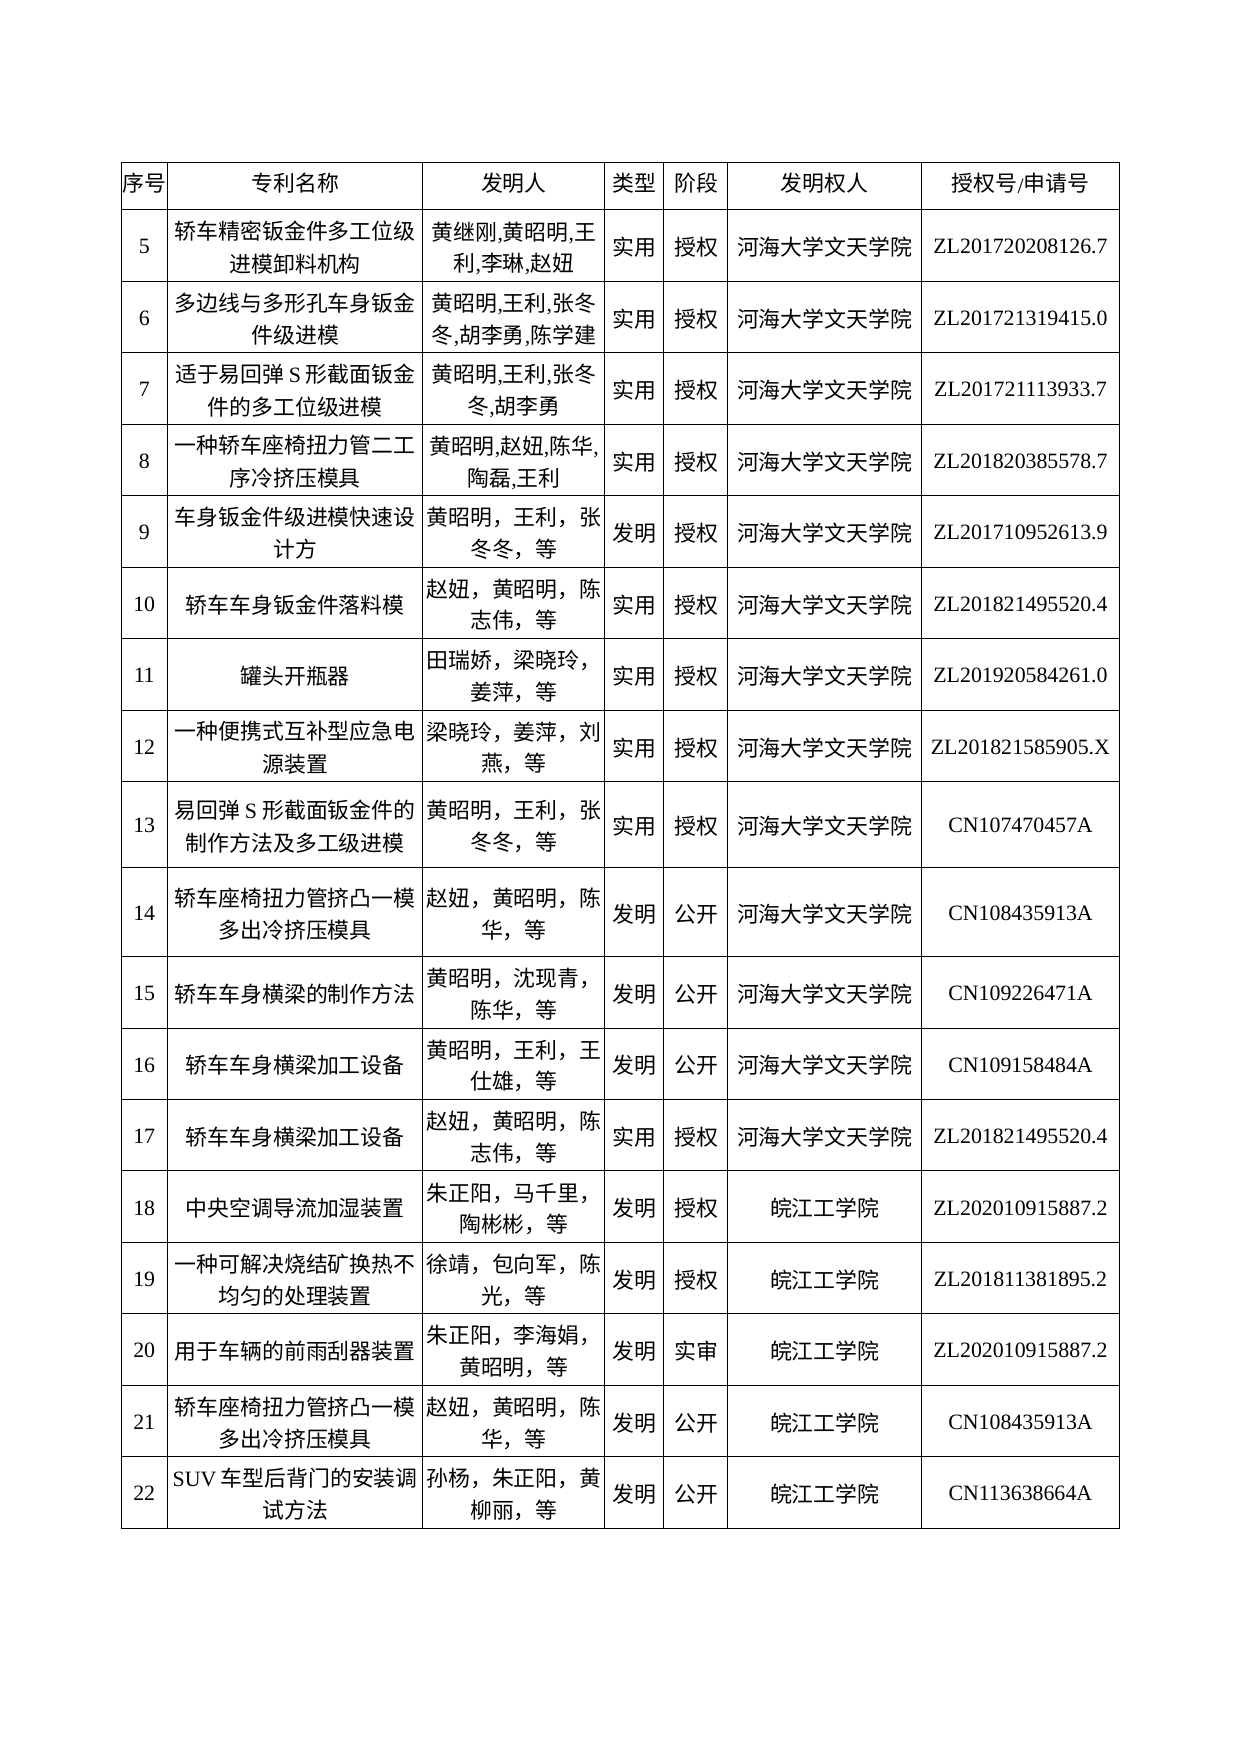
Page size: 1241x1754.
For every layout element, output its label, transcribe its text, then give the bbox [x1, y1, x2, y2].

table_cell 河海大学文天学院 [728, 282, 921, 352]
table_cell ZL201821495520.4 [922, 1100, 1119, 1170]
table_cell ZL201720208126.7 [922, 210, 1119, 281]
table_cell 黄昭明，沈现青，陈华，等 [423, 957, 604, 1027]
table_cell ZL201721113933.7 [922, 353, 1119, 424]
table_cell CN109226471A [922, 957, 1119, 1027]
table_cell 11 [122, 639, 167, 709]
table_cell 发明 [605, 1243, 663, 1313]
table_cell CN108435913A [922, 868, 1119, 956]
table_header 专利名称 [168, 163, 422, 209]
table_cell 用于车辆的前雨刮器装置 [168, 1314, 422, 1385]
table_header 阶段 [664, 163, 727, 209]
table_cell 发明 [605, 1029, 663, 1099]
table_cell 公开 [664, 1386, 727, 1456]
table_cell 公开 [664, 1457, 727, 1528]
table_cell 授权 [664, 210, 727, 281]
table_cell ZL201710952613.9 [922, 496, 1119, 567]
table_cell 授权 [664, 1171, 727, 1242]
table_cell 河海大学文天学院 [728, 210, 921, 281]
table_cell 实用 [605, 353, 663, 424]
table_cell 轿车车身横梁加工设备 [168, 1100, 422, 1170]
table_cell 赵妞，黄昭明，陈华，等 [423, 868, 604, 956]
table_cell 8 [122, 425, 167, 495]
table_cell 授权 [664, 1243, 727, 1313]
table_cell ZL201821495520.4 [922, 568, 1119, 638]
table_cell 实审 [664, 1314, 727, 1385]
table_header 发明人 [423, 163, 604, 209]
table_cell 河海大学文天学院 [728, 711, 921, 781]
table_cell 21 [122, 1386, 167, 1456]
table_cell 河海大学文天学院 [728, 868, 921, 956]
table_cell 授权 [664, 711, 727, 781]
table_cell 19 [122, 1243, 167, 1313]
table_cell 河海大学文天学院 [728, 1100, 921, 1170]
table_cell 轿车车身钣金件落料模 [168, 568, 422, 638]
table_cell 皖江工学院 [728, 1457, 921, 1528]
table_cell 公开 [664, 957, 727, 1027]
table_cell 发明 [605, 496, 663, 567]
table_cell CN109158484A [922, 1029, 1119, 1099]
table_cell 黄昭明,王利,张冬冬,胡李勇 [423, 353, 604, 424]
table_cell ZL201920584261.0 [922, 639, 1119, 709]
table_header 类型 [605, 163, 663, 209]
table_cell 河海大学文天学院 [728, 425, 921, 495]
table_cell 13 [122, 782, 167, 867]
table_cell 河海大学文天学院 [728, 782, 921, 867]
table_cell 实用 [605, 568, 663, 638]
table_cell 20 [122, 1314, 167, 1385]
table_cell 黄昭明,王利,张冬冬,胡李勇,陈学建 [423, 282, 604, 352]
table_cell 发明 [605, 1171, 663, 1242]
table_cell 易回弹S 形截面钣金件的制作方法及多工级进模 [168, 782, 422, 867]
table_cell 黄昭明，王利，张冬冬，等 [423, 782, 604, 867]
table_cell 河海大学文天学院 [728, 568, 921, 638]
table_cell 梁晓玲，姜萍，刘燕，等 [423, 711, 604, 781]
table_cell 公开 [664, 868, 727, 956]
table_cell 授权 [664, 782, 727, 867]
table_cell 发明 [605, 1386, 663, 1456]
table_cell 适于易回弹S形截面钣金件的多工位级进模 [168, 353, 422, 424]
table_cell 轿车精密钣金件多工位级进模卸料机构 [168, 210, 422, 281]
table_cell 河海大学文天学院 [728, 957, 921, 1027]
table_cell 河海大学文天学院 [728, 353, 921, 424]
table_cell 公开 [664, 1029, 727, 1099]
table_header 序号 [122, 163, 167, 209]
table_cell 皖江工学院 [728, 1171, 921, 1242]
table_header 发明权人 [728, 163, 921, 209]
table_cell 轿车座椅扭力管挤凸一模多出冷挤压模具 [168, 868, 422, 956]
table_cell 黄昭明,赵妞,陈华,陶磊,王利 [423, 425, 604, 495]
table_cell 赵妞，黄昭明，陈志伟，等 [423, 1100, 604, 1170]
table_cell 16 [122, 1029, 167, 1099]
table_cell ZL201820385578.7 [922, 425, 1119, 495]
table_cell 河海大学文天学院 [728, 1029, 921, 1099]
table_cell 9 [122, 496, 167, 567]
table_cell 实用 [605, 210, 663, 281]
table_cell 徐靖，包向军，陈光，等 [423, 1243, 604, 1313]
table_cell 发明 [605, 957, 663, 1027]
table_cell 多边线与多形孔车身钣金件级进模 [168, 282, 422, 352]
table_cell 实用 [605, 282, 663, 352]
table_cell ZL201721319415.0 [922, 282, 1119, 352]
table_cell 6 [122, 282, 167, 352]
table_cell 一种可解决烧结矿换热不均匀的处理装置 [168, 1243, 422, 1313]
table_cell 孙杨，朱正阳，黄柳丽，等 [423, 1457, 604, 1528]
table_cell CN108435913A [922, 1386, 1119, 1456]
table_cell 实用 [605, 1100, 663, 1170]
table_cell 实用 [605, 425, 663, 495]
table_cell SUV车型后背门的安装调试方法 [168, 1457, 422, 1528]
table_cell 发明 [605, 868, 663, 956]
table_cell 朱正阳，马千里，陶彬彬，等 [423, 1171, 604, 1242]
table_cell 河海大学文天学院 [728, 639, 921, 709]
table_cell 赵妞，黄昭明，陈志伟，等 [423, 568, 604, 638]
table_cell 轿车车身横梁的制作方法 [168, 957, 422, 1027]
table_cell 14 [122, 868, 167, 956]
table_cell 黄继刚,黄昭明,王利,李琳,赵妞 [423, 210, 604, 281]
table_cell 黄昭明，王利，王仕雄，等 [423, 1029, 604, 1099]
table_cell 授权 [664, 425, 727, 495]
table_cell 田瑞娇，梁晓玲，姜萍，等 [423, 639, 604, 709]
table_cell 一种轿车座椅扭力管二工序冷挤压模具 [168, 425, 422, 495]
table_cell 授权 [664, 1100, 727, 1170]
table_header 授权号/申请号 [922, 163, 1119, 209]
table_cell ZL202010915887.2 [922, 1171, 1119, 1242]
table_cell ZL202010915887.2 [922, 1314, 1119, 1385]
table_cell CN113638664A [922, 1457, 1119, 1528]
table_cell 12 [122, 711, 167, 781]
table_cell ZL201821585905.X [922, 711, 1119, 781]
table_cell 中央空调导流加湿装置 [168, 1171, 422, 1242]
table_cell 实用 [605, 711, 663, 781]
table_cell 授权 [664, 639, 727, 709]
table_cell 一种便携式互补型应急电源装置 [168, 711, 422, 781]
table_cell 18 [122, 1171, 167, 1242]
table_cell 发明 [605, 1457, 663, 1528]
table_cell 赵妞，黄昭明，陈华，等 [423, 1386, 604, 1456]
table_cell 15 [122, 957, 167, 1027]
table_cell 10 [122, 568, 167, 638]
table_cell 河海大学文天学院 [728, 496, 921, 567]
table_cell 实用 [605, 639, 663, 709]
table_cell 车身钣金件级进模快速设计方 [168, 496, 422, 567]
table_cell 罐头开瓶器 [168, 639, 422, 709]
table_cell 授权 [664, 496, 727, 567]
table_cell 7 [122, 353, 167, 424]
table_cell 授权 [664, 353, 727, 424]
table_cell 轿车座椅扭力管挤凸一模多出冷挤压模具 [168, 1386, 422, 1456]
table_cell ZL201811381895.2 [922, 1243, 1119, 1313]
table_cell 实用 [605, 782, 663, 867]
table_cell 22 [122, 1457, 167, 1528]
table_cell 皖江工学院 [728, 1243, 921, 1313]
table_cell CN107470457A [922, 782, 1119, 867]
table_cell 皖江工学院 [728, 1314, 921, 1385]
table_cell 黄昭明，王利，张冬冬，等 [423, 496, 604, 567]
table_cell 皖江工学院 [728, 1386, 921, 1456]
table_cell 授权 [664, 568, 727, 638]
table_cell 朱正阳，李海娟，黄昭明，等 [423, 1314, 604, 1385]
table_cell 5 [122, 210, 167, 281]
table_cell 授权 [664, 282, 727, 352]
table_cell 发明 [605, 1314, 663, 1385]
table_cell 17 [122, 1100, 167, 1170]
table_cell 轿车车身横梁加工设备 [168, 1029, 422, 1099]
